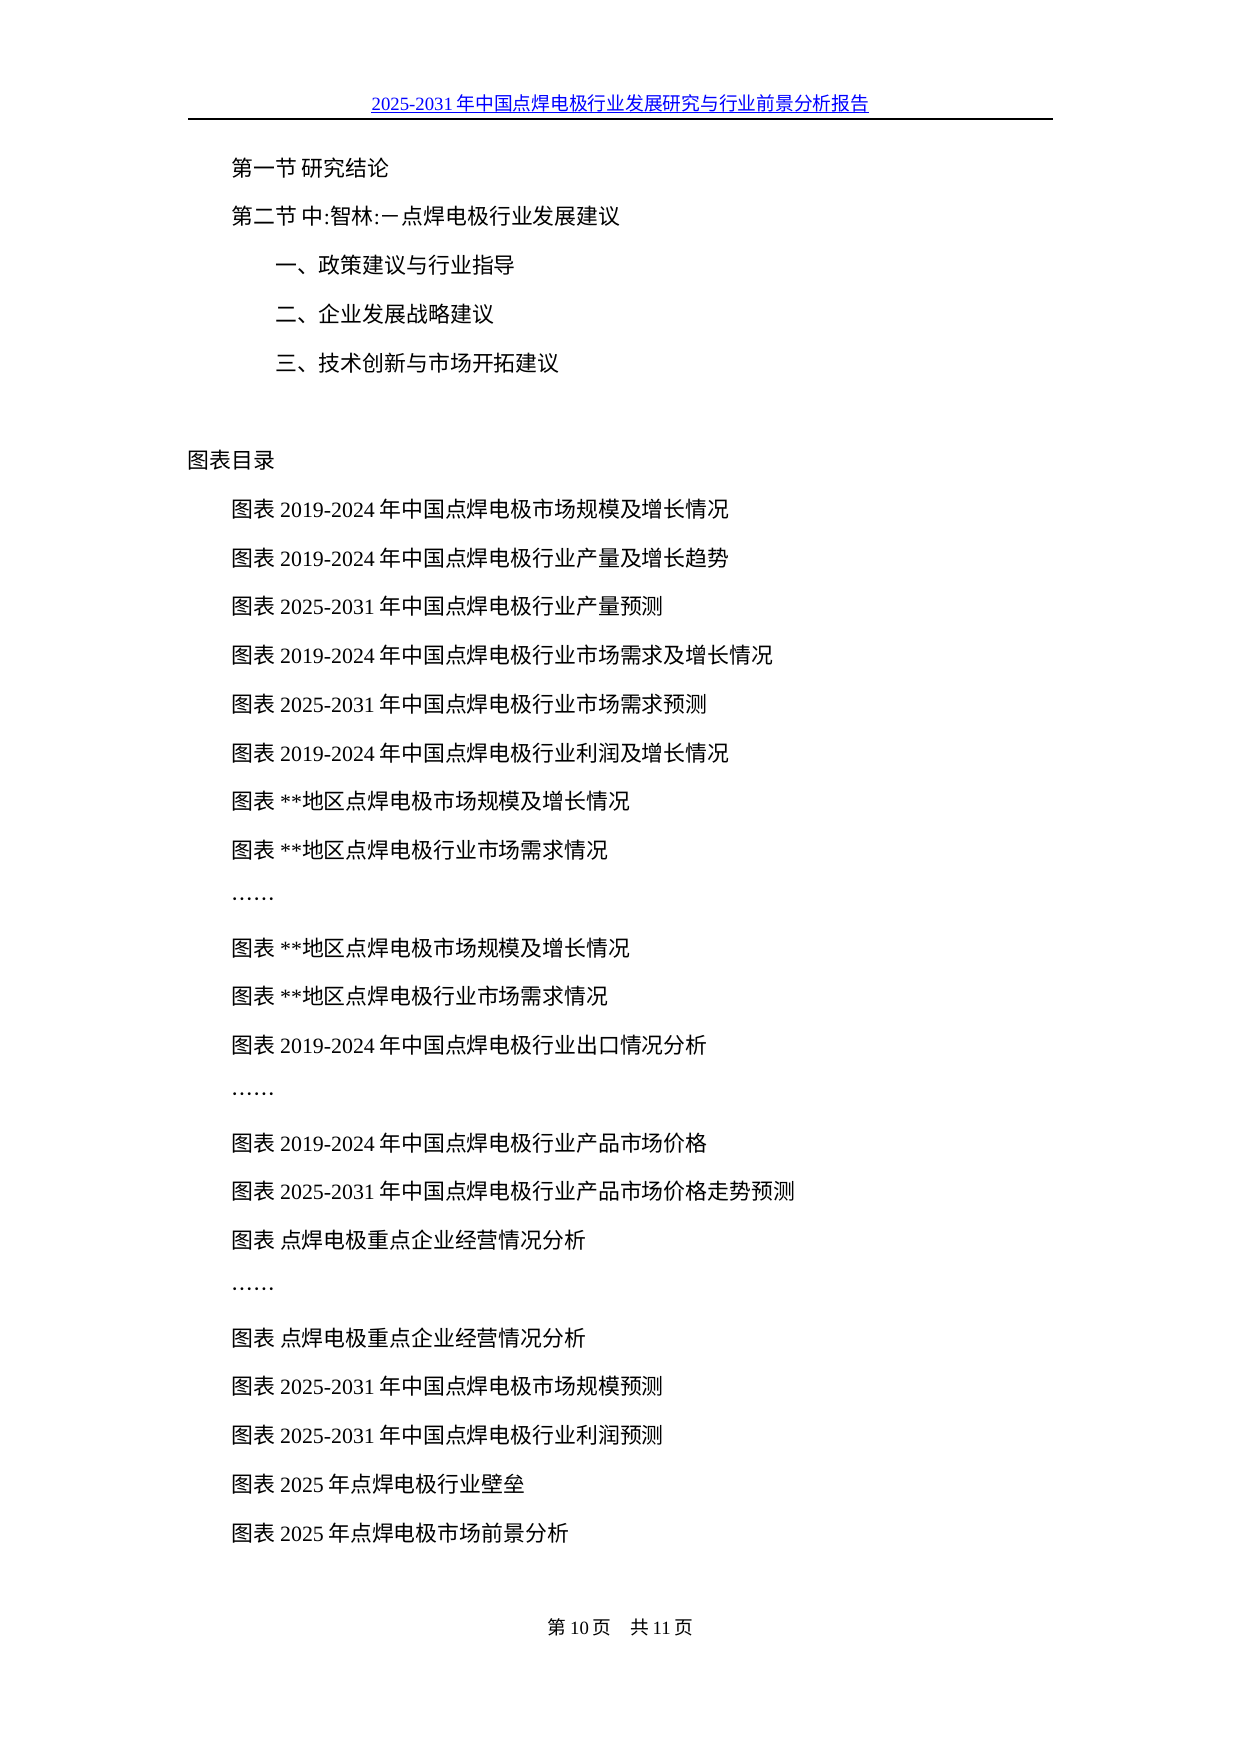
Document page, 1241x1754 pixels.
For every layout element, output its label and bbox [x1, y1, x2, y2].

text [187, 150, 1053, 1548]
